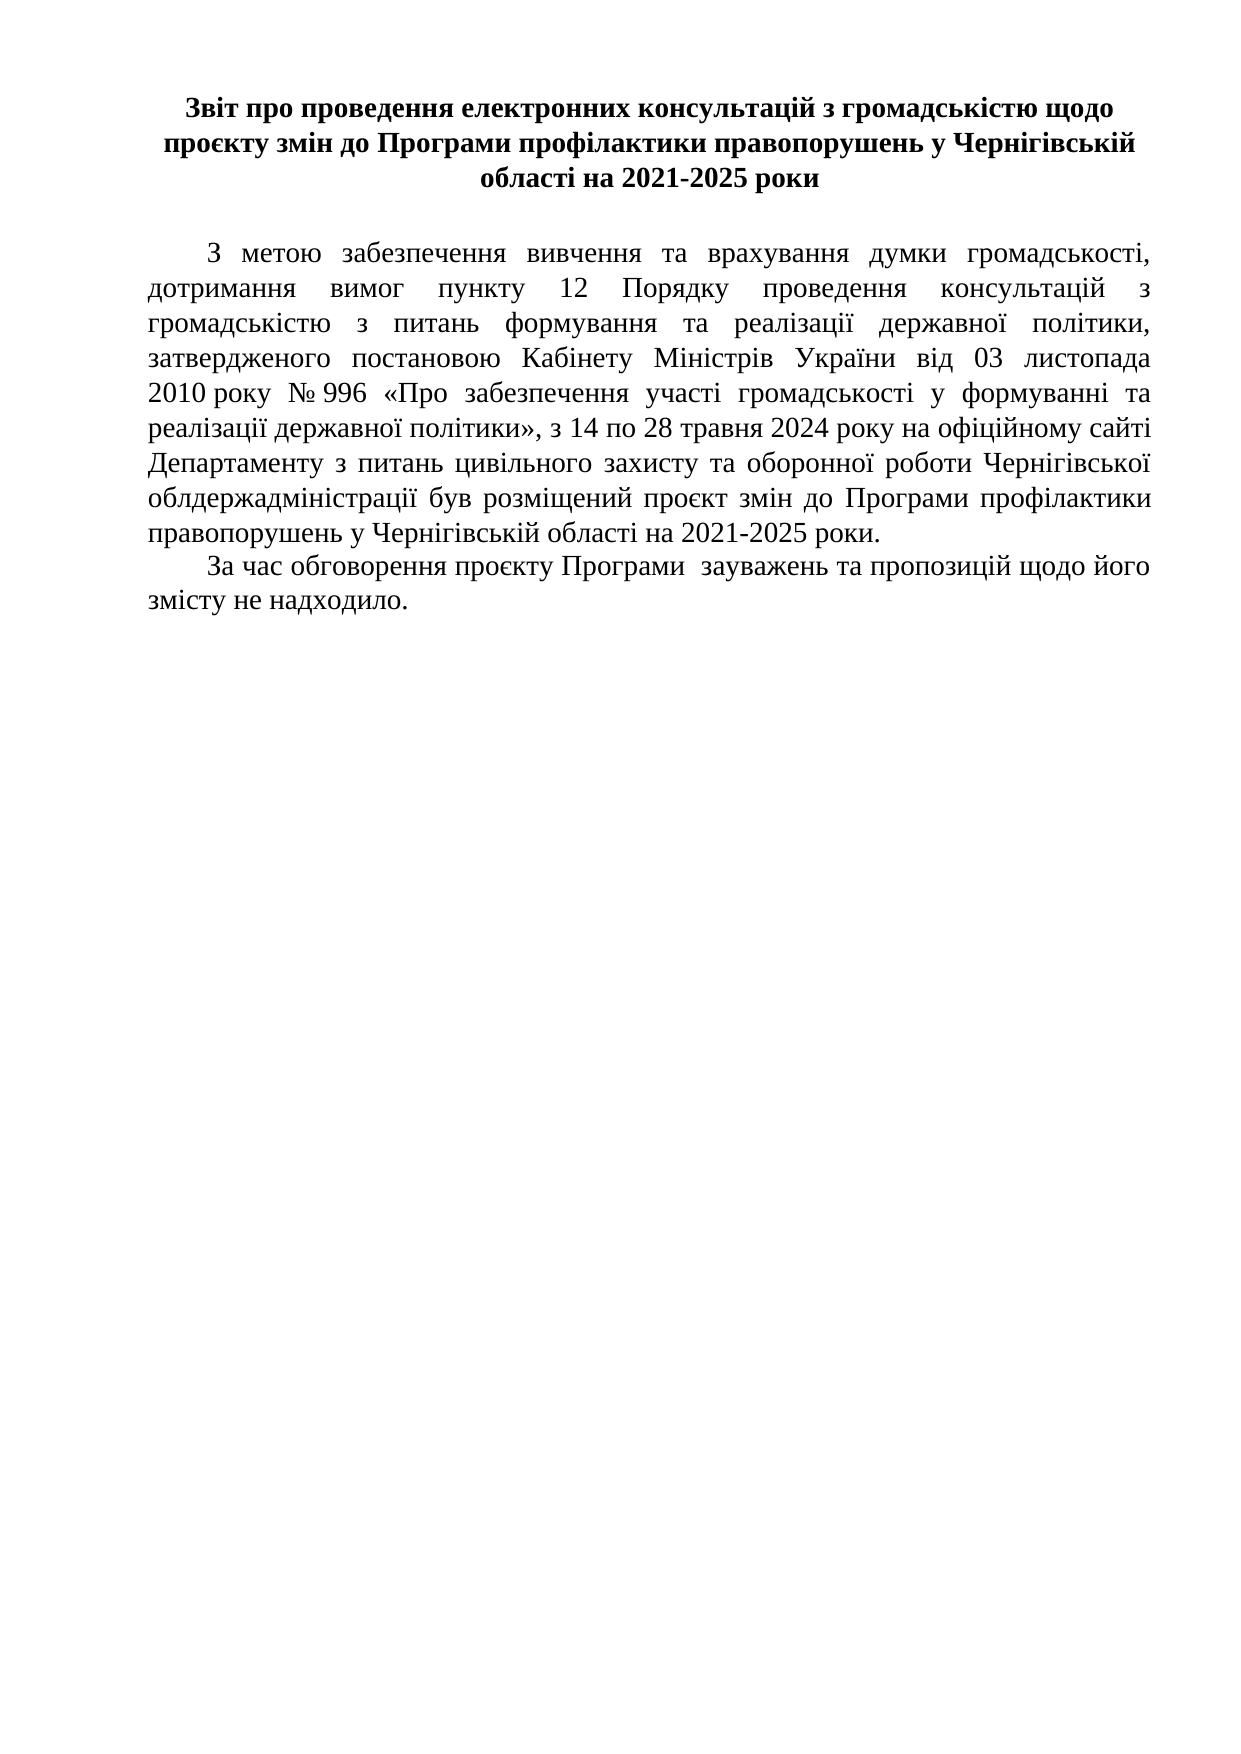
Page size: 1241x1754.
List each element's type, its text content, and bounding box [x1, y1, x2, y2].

text З метою забезпечення вивчення та врахування думки громадськості, дотримання вимог пункту 12 Порядку проведення консультацій з громадськістю з питань формування та реалізації державної політики, затвердженого постановою Кабінету Міністрів України від 03 листопада 2010 року № 996 «Про забезпечення участі громадськості у формуванні та реалізації державної політики», з 14 по 28 травня 2024 року на офіційному сайті Департаменту з питань цивільного захисту та оборонної роботи Чернігівської облдержадміністрації був розміщений проєкт змін до Програми профілактики правопорушень у Чернігівській області на 2021-2025 роки. [148, 478, 1152, 548]
text З метою забезпечення вивчення та врахування думки громадськості, дотримання вимог пункту 12 Порядку проведення консультацій з громадськістю з питань формування та реалізації державної політики, затвердженого постановою Кабінету Міністрів України від 03 листопада 2010 року № 996 «Про забезпечення участі громадськості у формуванні та реалізації державної політики», з 14 по 28 травня 2024 року на офіційному сайті Департаменту з питань цивільного захисту та оборонної роботи Чернігівської облдержадміністрації був розміщений проєкт змін до Програми профілактики правопорушень у Чернігівській області на 2021-2025 роки. [148, 233, 1152, 445]
text За час обговорення проєкту Програми зауважень та пропозицій щодо його змісту не надходило. [148, 548, 1152, 615]
text Звіт про проведення електронних консультацій з громадськістю щодо проєкту змін до Програми профілактики правопорушень у Чернігівській області на 2021-2025 роки [148, 88, 1152, 193]
